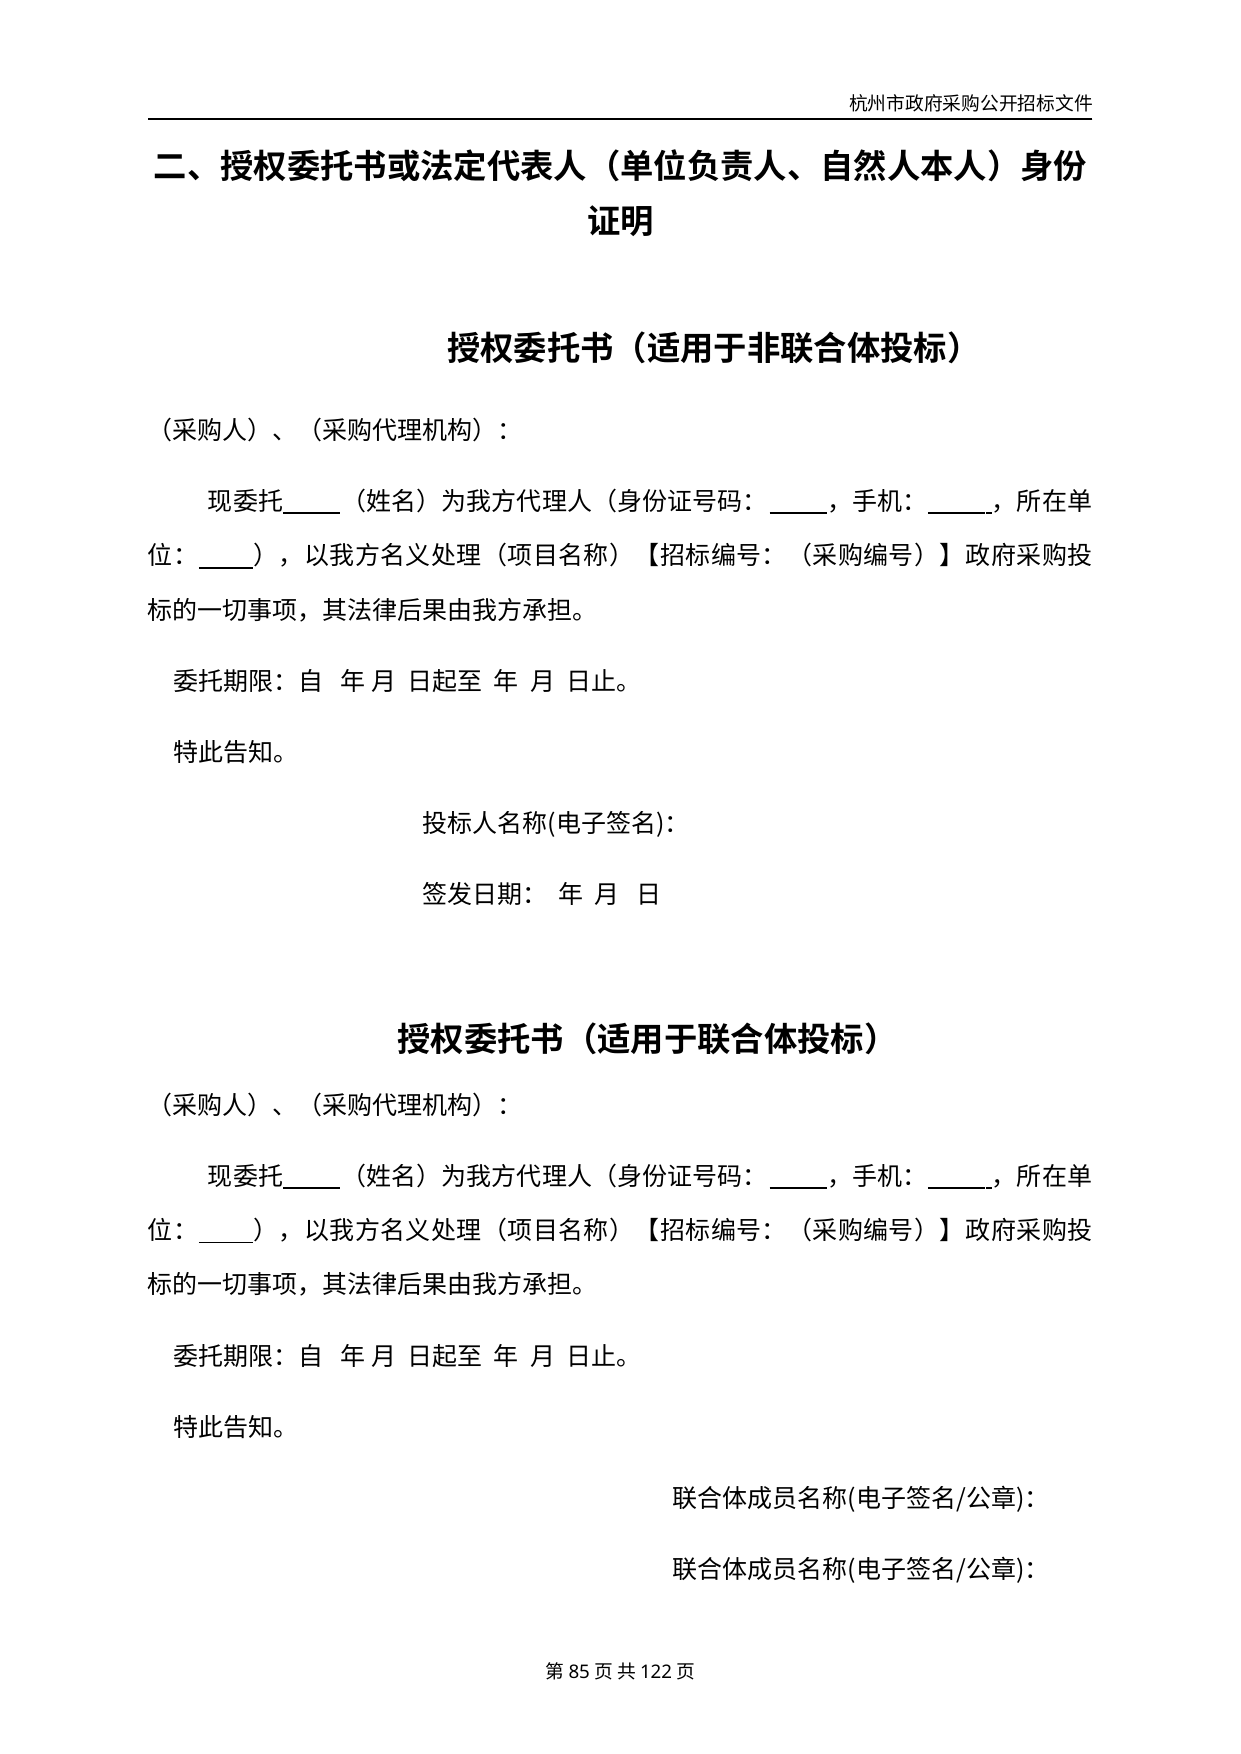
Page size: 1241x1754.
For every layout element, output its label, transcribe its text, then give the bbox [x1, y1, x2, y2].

text 现委托 （姓名）为我方代理人（身份证号码： ，手机： ，所在单位： ），以我方名义处理（项目名称）【招标编号：（采购编号）】政府采购投标的一切事项，其法律后果由我方承担。 [148, 1156, 1092, 1301]
text 授权委托书（适用于非联合体投标） [148, 321, 1092, 369]
text 二、授权委托书或法定代表人（单位负责人、自然人本人）身份证明 [148, 139, 1092, 243]
text 联合体成员名称(电子签名/公章)： [148, 1478, 1092, 1514]
text 委托期限：自 年 月 日起至 年 月 日止。 [148, 1336, 1092, 1372]
text 授权委托书（适用于联合体投标） [148, 1013, 1092, 1061]
text 特此告知。 [148, 732, 1092, 768]
text 特此告知。 [148, 1407, 1092, 1443]
text 投标人名称(电子签名)： [148, 803, 1092, 839]
text 现委托 （姓名）为我方代理人（身份证号码： ，手机： ，所在单位： ），以我方名义处理（项目名称）【招标编号：（采购编号）】政府采购投标的一切事项，其法律后果由我方承担。 [148, 481, 1092, 626]
text （采购人）、（采购代理机构）： [148, 1085, 1092, 1121]
text （采购人）、（采购代理机构）： [148, 410, 1092, 447]
text 联合体成员名称(电子签名/公章)： [148, 1549, 1092, 1585]
text 委托期限：自 年 月 日起至 年 月 日止。 [148, 661, 1092, 697]
text 签发日期： 年 月 日 [148, 874, 1092, 911]
